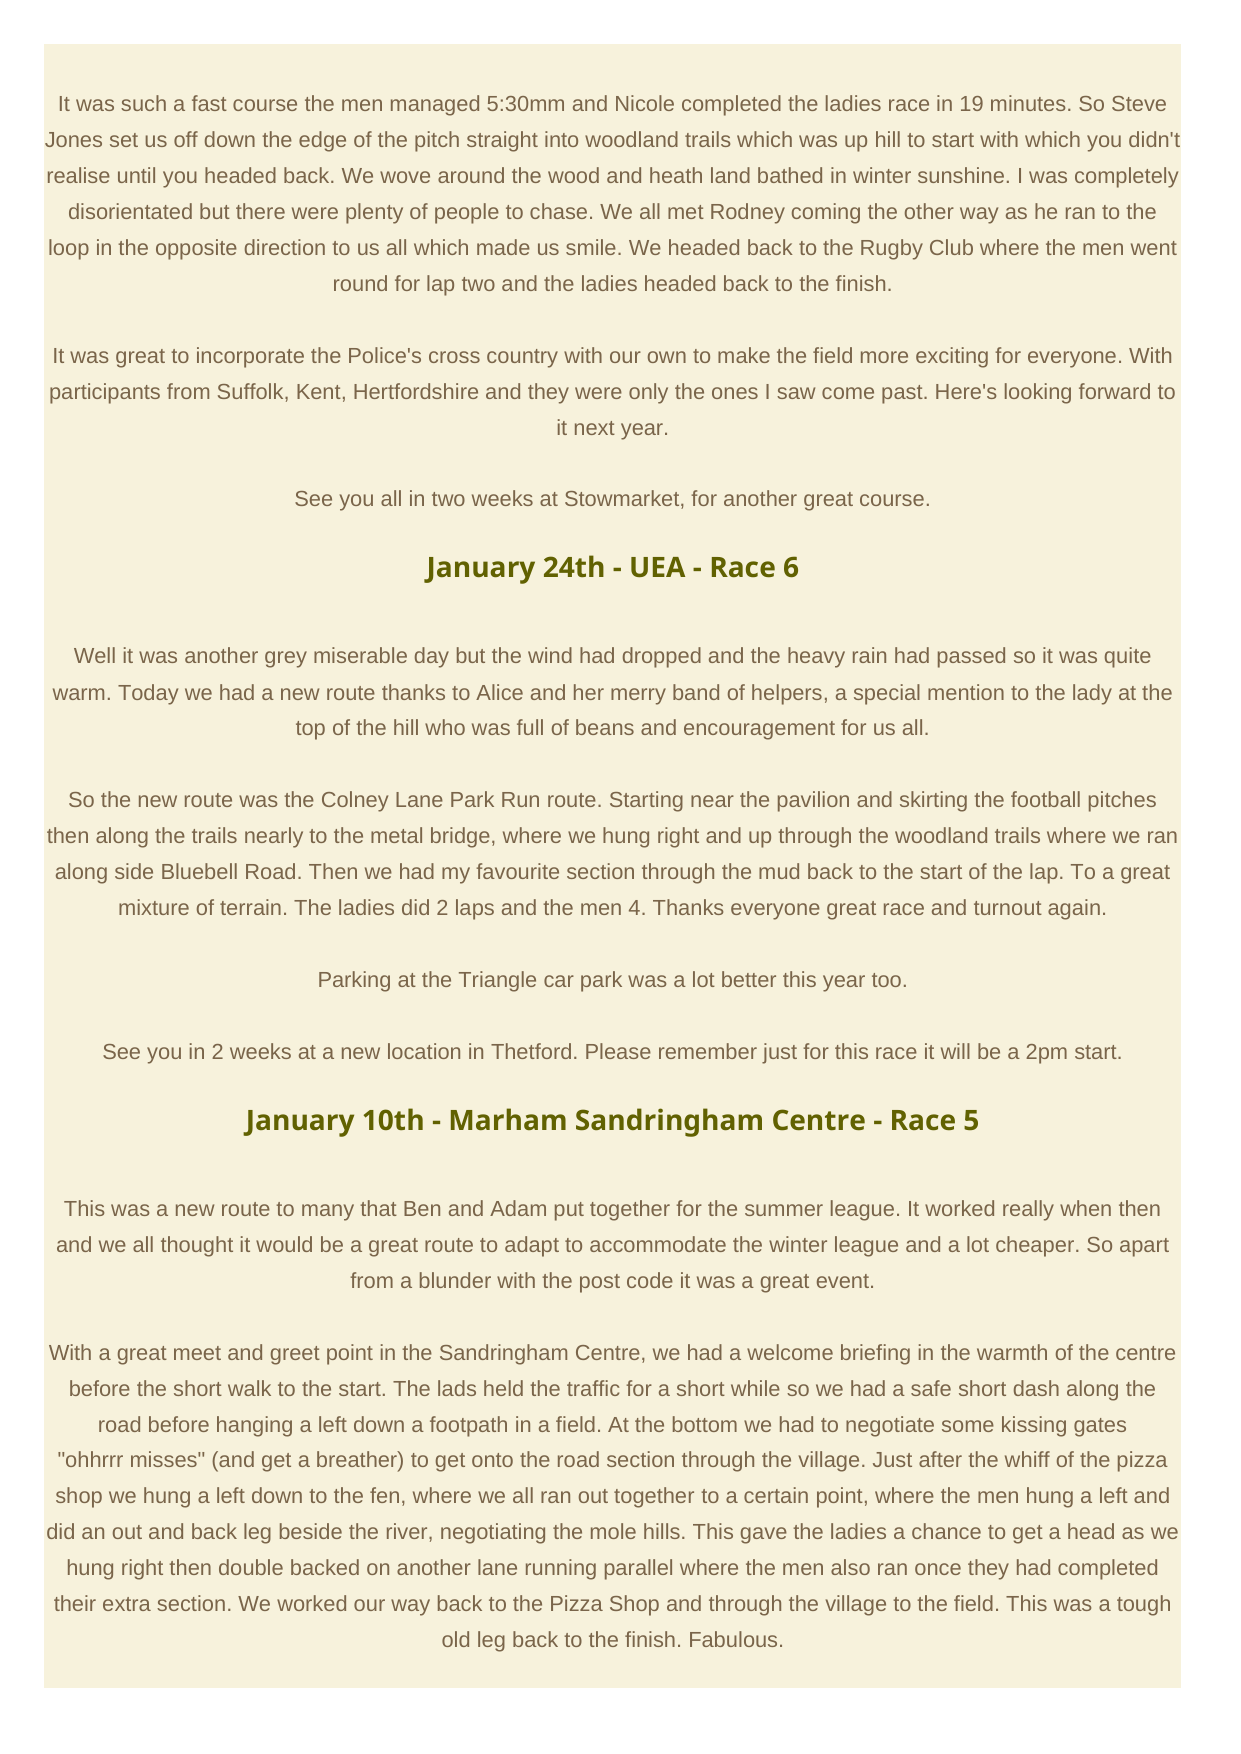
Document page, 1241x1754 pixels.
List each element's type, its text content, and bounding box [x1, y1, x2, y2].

text January 10th - Marham Sandringham Centre - Race 5 [44, 1100, 1181, 1138]
text See you in 2 weeks at a new location in Thetford. Please remember just for this race it will be a 2pm start. [44, 1028, 1181, 1064]
text It was great to incorporate the Police's cross country with our own to make the field more exciting for everyone. With participants from Suffolk, Kent, Hertfordshire and they were only the ones I saw come past. Here's looking forward to it next year. [44, 332, 1181, 440]
text Parking at the Triangle car park was a lot better this year too. [44, 956, 1181, 992]
text See you all in two weeks at Stowmarket, for another great course. [44, 476, 1181, 512]
text This was a new route to many that Ben and Adam put together for the summer league. It worked really when then and we all thought it would be a great route to adapt to accommodate the winter league and a lot cheaper. So apart from a blunder with the post code it was a great event. [44, 1185, 1181, 1293]
text With a great meet and greet point in the Sandringham Centre, we had a welcome briefing in the warmth of the centre before the short walk to the start. The lads held the traffic for a short while so we had a safe short dash along the road before hanging a left down a footpath in a field. At the bottom we had to negotiate some kissing gates "ohhrrr misses" (and get a breather) to get onto the road section through the village. Just after the whiff of the pizza shop we hung a left down to the fen, where we all ran out together to a certain point, where the men hung a left and did an out and back leg beside the river, negotiating the mole hills. This gave the ladies a chance to get a head as we hung right then double backed on another lane running parallel where the men also ran once they had completed their extra section. We worked our way back to the Pizza Shop and through the village to the field. This was a tough old leg back to the finish. Fabulous. [44, 1329, 1181, 1652]
text So the new route was the Colney Lane Park Run route. Starting near the pavilion and skirting the football pitches then along the trails nearly to the metal bridge, where we hung right and up through the woodland trails where we ran along side Bluebell Road. Then we had my favourite section through the mud back to the start of the lap. To a great mixture of terrain. The ladies did 2 laps and the men 4. Thanks everyone great race and turnout again. [44, 776, 1181, 920]
text Well it was another grey miserable day but the wind had dropped and the heavy rain had passed so it was quite warm. Today we had a new route thanks to Alice and her merry band of helpers, a special mention to the lady at the top of the hill who was full of beans and encouragement for us all. [44, 633, 1181, 741]
text January 24th - UEA - Race 6 [44, 547, 1181, 586]
text It was such a fast course the men managed 5:30mm and Nicole completed the ladies race in 19 minutes. So Steve Jones set us off down the edge of the pitch straight into woodland trails which was up hill to start with which you didn't realise until you headed back. We wove around the wood and heath land bathed in winter sunshine. I was completely disorientated but there were plenty of people to chase. We all met Rodney coming the other way as he ran to the loop in the opposite direction to us all which made us smile. We headed back to the Rugby Club where the men went round for lap two and the ladies headed back to the finish. [44, 80, 1181, 296]
